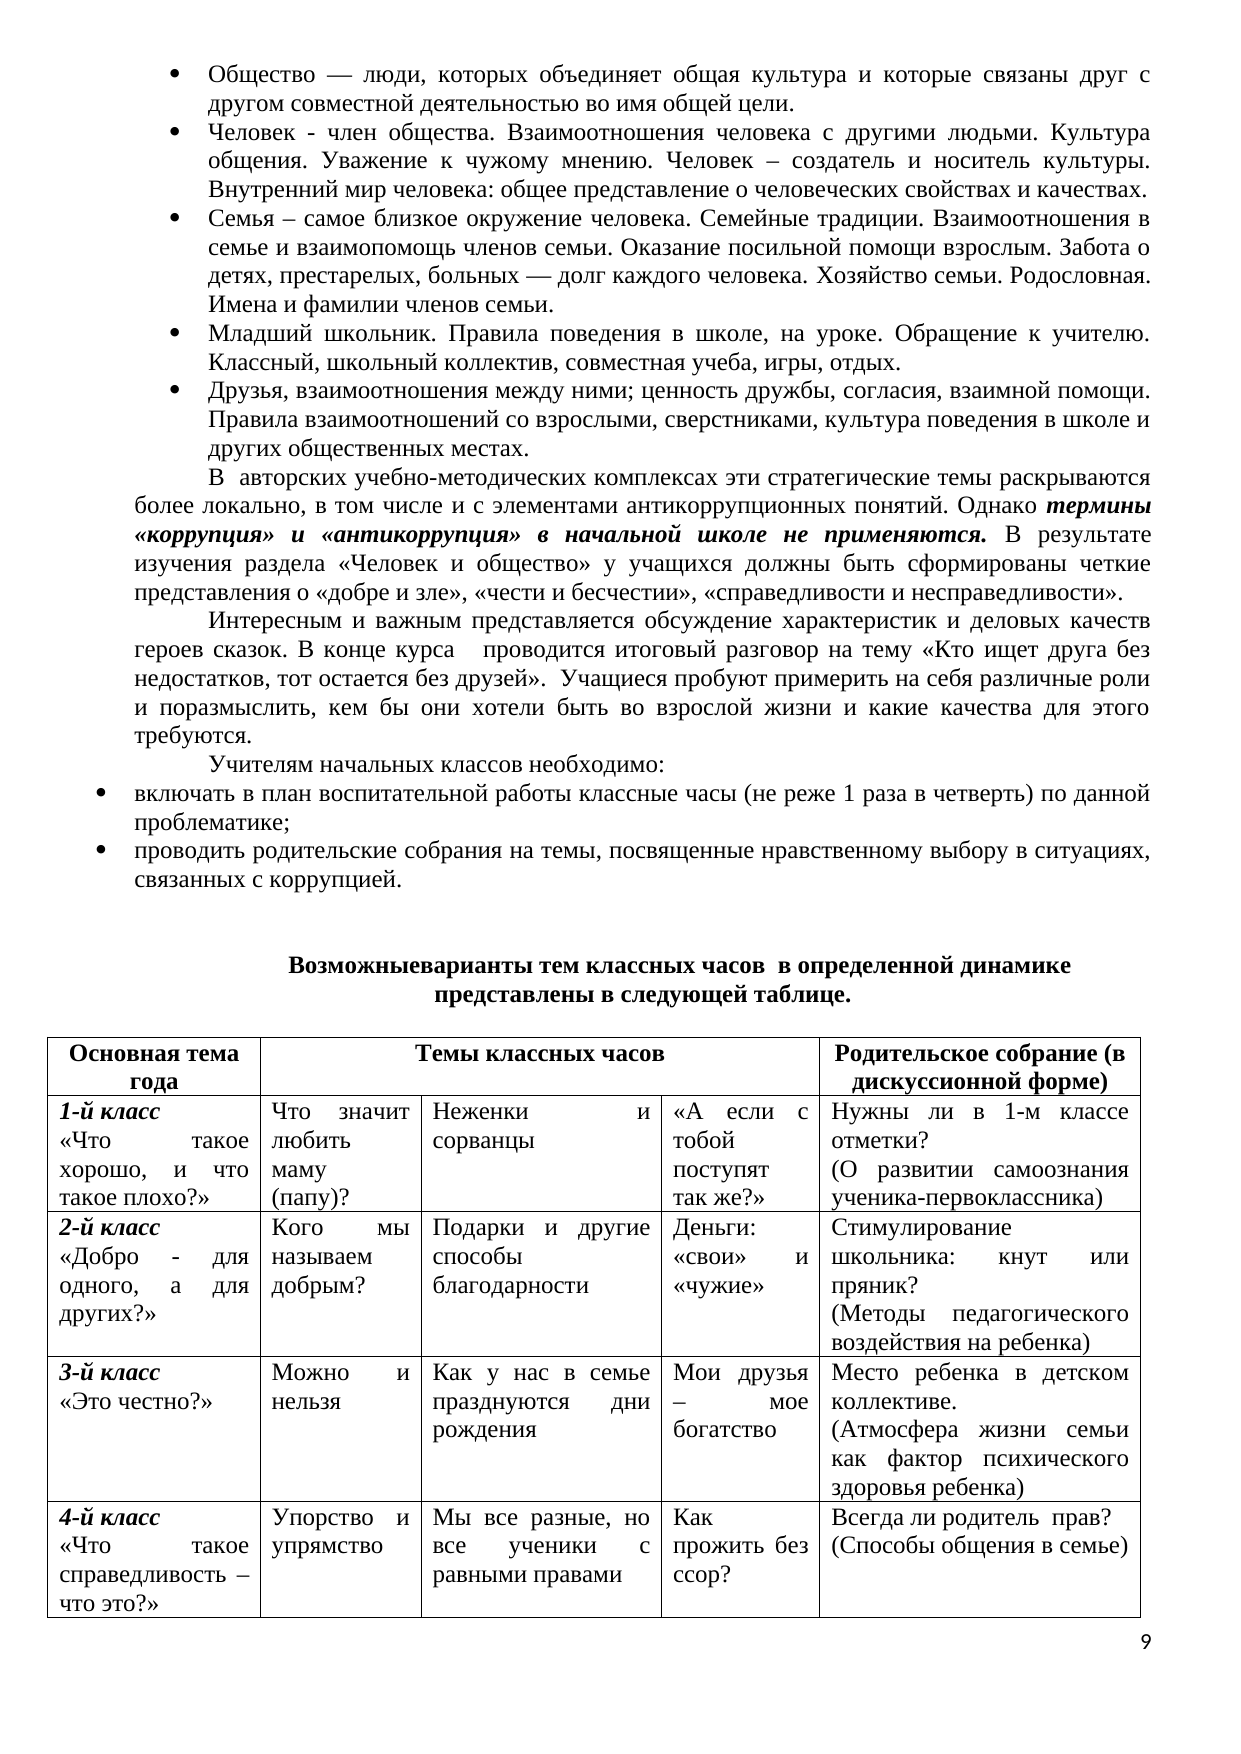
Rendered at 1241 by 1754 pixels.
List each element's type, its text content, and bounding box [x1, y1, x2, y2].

table_cell Стимулирование школьника: кнут или пряник? (Методы педагогического воздействия на ребенка) [820, 1212, 1140, 1356]
table_cell Что значит любить маму (папу)? [261, 1096, 421, 1211]
table_cell 3-й класс «Это честно?» [48, 1357, 260, 1501]
text Учителям начальных классов необходимо: [134, 749, 1152, 778]
table_cell Как прожить без ссор? [662, 1502, 819, 1617]
table_cell 2-й класс «Добро - для одного, а для других?» [48, 1212, 260, 1356]
table_cell Неженки и сорванцы [422, 1096, 661, 1211]
table_cell Место ребенка в детском коллективе. (Атмосфера жизни семьи как фактор психического здоровья ребенка) [820, 1357, 1140, 1501]
text Интересным и важным представляется обсуждение характеристик и деловых качеств героев сказок. В конце курса проводится итоговый разговор на тему «Кто ищет друга без недостатков, тот остается без друзей». Учащиеся пробуют примерить на себя различные роли и поразмыслить, кем бы они хотели быть во взрослой жизни и какие качества для этого требуются. [134, 605, 1152, 749]
table_header Основная тема года [48, 1038, 260, 1095]
text Возможныеварианты тем классных часов в определенной динамике представлены в следующей таблице. [134, 950, 1152, 1008]
table_cell Мы все разные, но все ученики с равными правами [422, 1502, 661, 1617]
table_header Темы классных часов [261, 1038, 819, 1095]
table_cell 4-й класс «Что такое справедливость – что это?» [48, 1502, 260, 1617]
list Младший школьник. Правила поведения в школе, на уроке. Обращение к учителю. Классный, школьный коллектив, совместная учеба, игры, отдых. [170, 318, 1152, 375]
list проводить родительские собрания на темы, посвященные нравственному выбору в ситуациях, связанных с коррупцией. [97, 835, 1152, 893]
table_cell «А если с тобой поступят так же?» [662, 1096, 819, 1211]
table_cell Как у нас в семье празднуются дни рождения [422, 1357, 661, 1501]
list включать в план воспитательной работы классные часы (не реже 1 раза в четверть) по данной проблематике; [97, 778, 1152, 835]
table_cell Нужны ли в 1-м классе отметки? (О развитии самоознания ученика-первоклассника) [820, 1096, 1140, 1211]
table_cell Кого мы называем добрым? [261, 1212, 421, 1356]
list Общество — люди, которых объединяет общая культура и которые связаны друг с другом совместной деятельностью во имя общей цели. [170, 59, 1152, 117]
table_cell Всегда ли родитель прав? (Способы общения в семье) [820, 1502, 1140, 1617]
table_cell Подарки и другие способы благодарности [422, 1212, 661, 1356]
list Семья – самое близкое окружение человека. Семейные традиции. Взаимоотношения в семье и взаимопомощь членов семьи. Оказание посильной помощи взрослым. Забота о детях, престарелых, больных — долг каждого человека. Хозяйство семьи. Родословная. Имена и фамилии членов семьи. [170, 203, 1152, 318]
table_header Родительское собрание (в дискуссионной форме) [820, 1038, 1140, 1095]
table_cell Можно и нельзя [261, 1357, 421, 1501]
table_cell Деньги: «свои» и «чужие» [662, 1212, 819, 1356]
table_cell Мои друзья – мое богатство [662, 1357, 819, 1501]
text В авторских учебно-методических комплексах эти стратегические темы раскрываются более локально, в том числе и с элементами антикоррупционных понятий. Однако термины «коррупция» и «антикоррупция» в начальной школе не применяются. В результате изучения раздела «Человек и общество» у учащихся должны быть сформированы четкие представления о «добре и зле», «чести и бесчестии», «справедливости и несправедливости». [134, 462, 1152, 605]
table_cell Упорство и упрямство [261, 1502, 421, 1617]
table_cell 1-й класс «Что такое хорошо, и что такое плохо?» [48, 1096, 260, 1211]
list Человек - член общества. Взаимоотношения человека с другими людьми. Культура общения. Уважение к чужому мнению. Человек – создатель и носитель культуры. Внутренний мир человека: общее представление о человеческих свойствах и качествах. [170, 117, 1152, 203]
list Друзья, взаимоотношения между ними; ценность дружбы, согласия, взаимной помощи. Правила взаимоотношений со взрослыми, сверстниками, культура поведения в школе и других общественных местах. [170, 375, 1152, 462]
